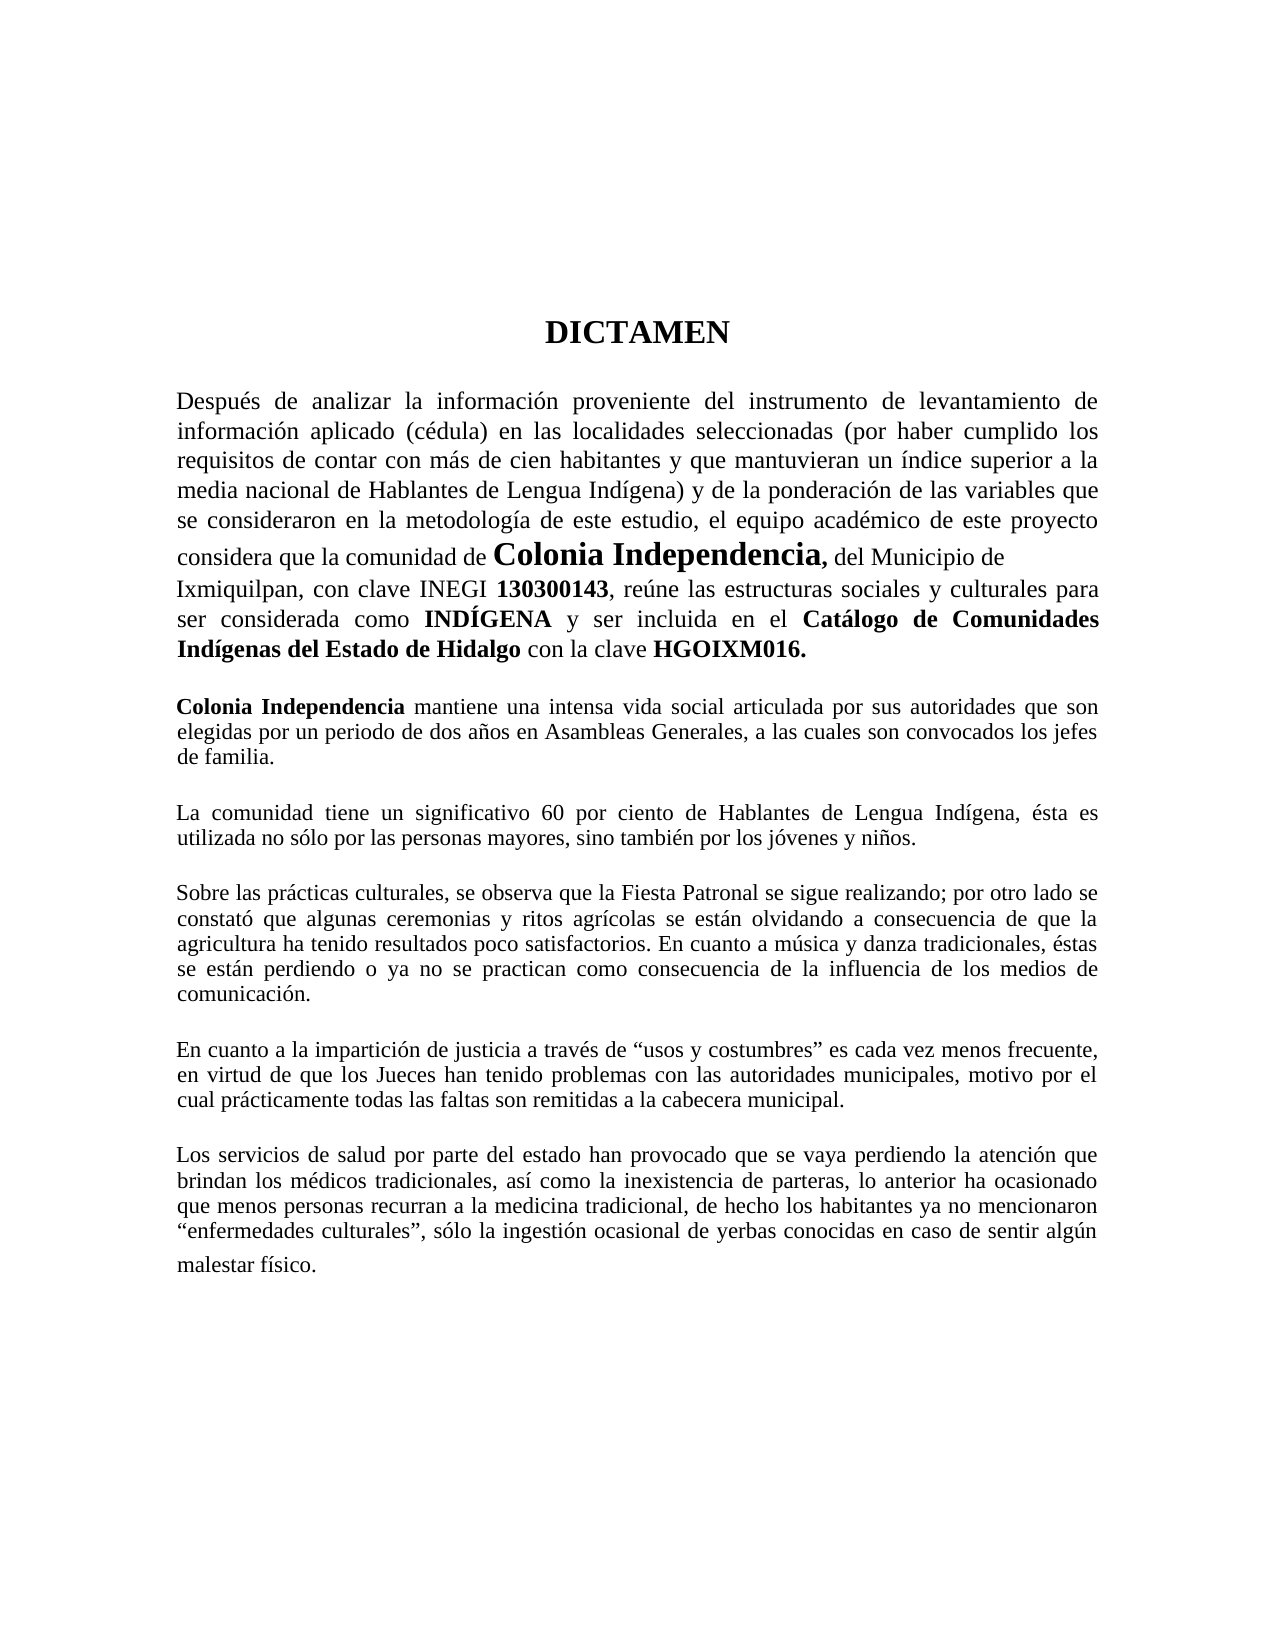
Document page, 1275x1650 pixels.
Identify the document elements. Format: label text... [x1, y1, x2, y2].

text La comunidad tiene un significativo 60 por ciento de Hablantes de Lengua Indígena, ésta es utilizada no sólo por las personas mayores, sino también por los jóvenes y niños. [176, 800, 1099, 850]
text Sobre las prácticas culturales, se observa que la Fiesta Patronal se sigue realizando; por otro lado se constató que algunas ceremonias y ritos agrícolas se están olvidando a consecuencia de que la agricultura ha tenido resultados poco satisfactorios. En cuanto a música y danza tradicionales, éstas se están perdiendo o ya no se practican como consecuencia de la influencia de los medios de comunicación. [176, 881, 1099, 1006]
text Ixmiquilpan, con clave INEGI 130300143, reúne las estructuras sociales y culturales para ser considerada como INDÍGENA y ser incluida en el Catálogo de Comunidades Indígenas del Estado de Hidalgo con la clave HGOIXM016. [176, 574, 1099, 662]
text Colonia Independencia mantiene una intensa vida social articulada por sus autoridades que son elegidas por un periodo de dos años en Asambleas Generales, a las cuales son convocados los jefes de familia. [176, 694, 1099, 769]
subtitle DICTAMEN [177, 313, 1098, 351]
text Los servicios de salud por parte del estado han provocado que se vaya perdiendo la atención que brindan los médicos tradicionales, así como la inexistencia de parteras, lo anterior ha ocasionado que menos personas recurran a la medicina tradicional, de hecho los habitantes ya no mencionaron “enfermedades culturales”, sólo la ingestión ocasional de yerbas conocidas en caso de sentir algún malestar físico. [176, 1143, 1099, 1281]
text Después de analizar la información proveniente del instrumento de levantamiento de información aplicado (cédula) en las localidades seleccionadas (por haber cumplido los requisitos de contar con más de cien habitantes y que mantuvieran un índice superior a la media nacional de Hablantes de Lengua Indígena) y de la ponderación de las variables que se consideraron en la metodología de este estudio, el equipo académico de este proyecto considera que la comunidad de Colonia Independencia, del Municipio de [176, 386, 1099, 573]
text En cuanto a la impartición de justicia a través de “usos y costumbres” es cada vez menos frecuente, en virtud de que los Jueces han tenido problemas con las autoridades municipales, motivo por el cual prácticamente todas las faltas son remitidas a la cabecera municipal. [176, 1037, 1099, 1112]
